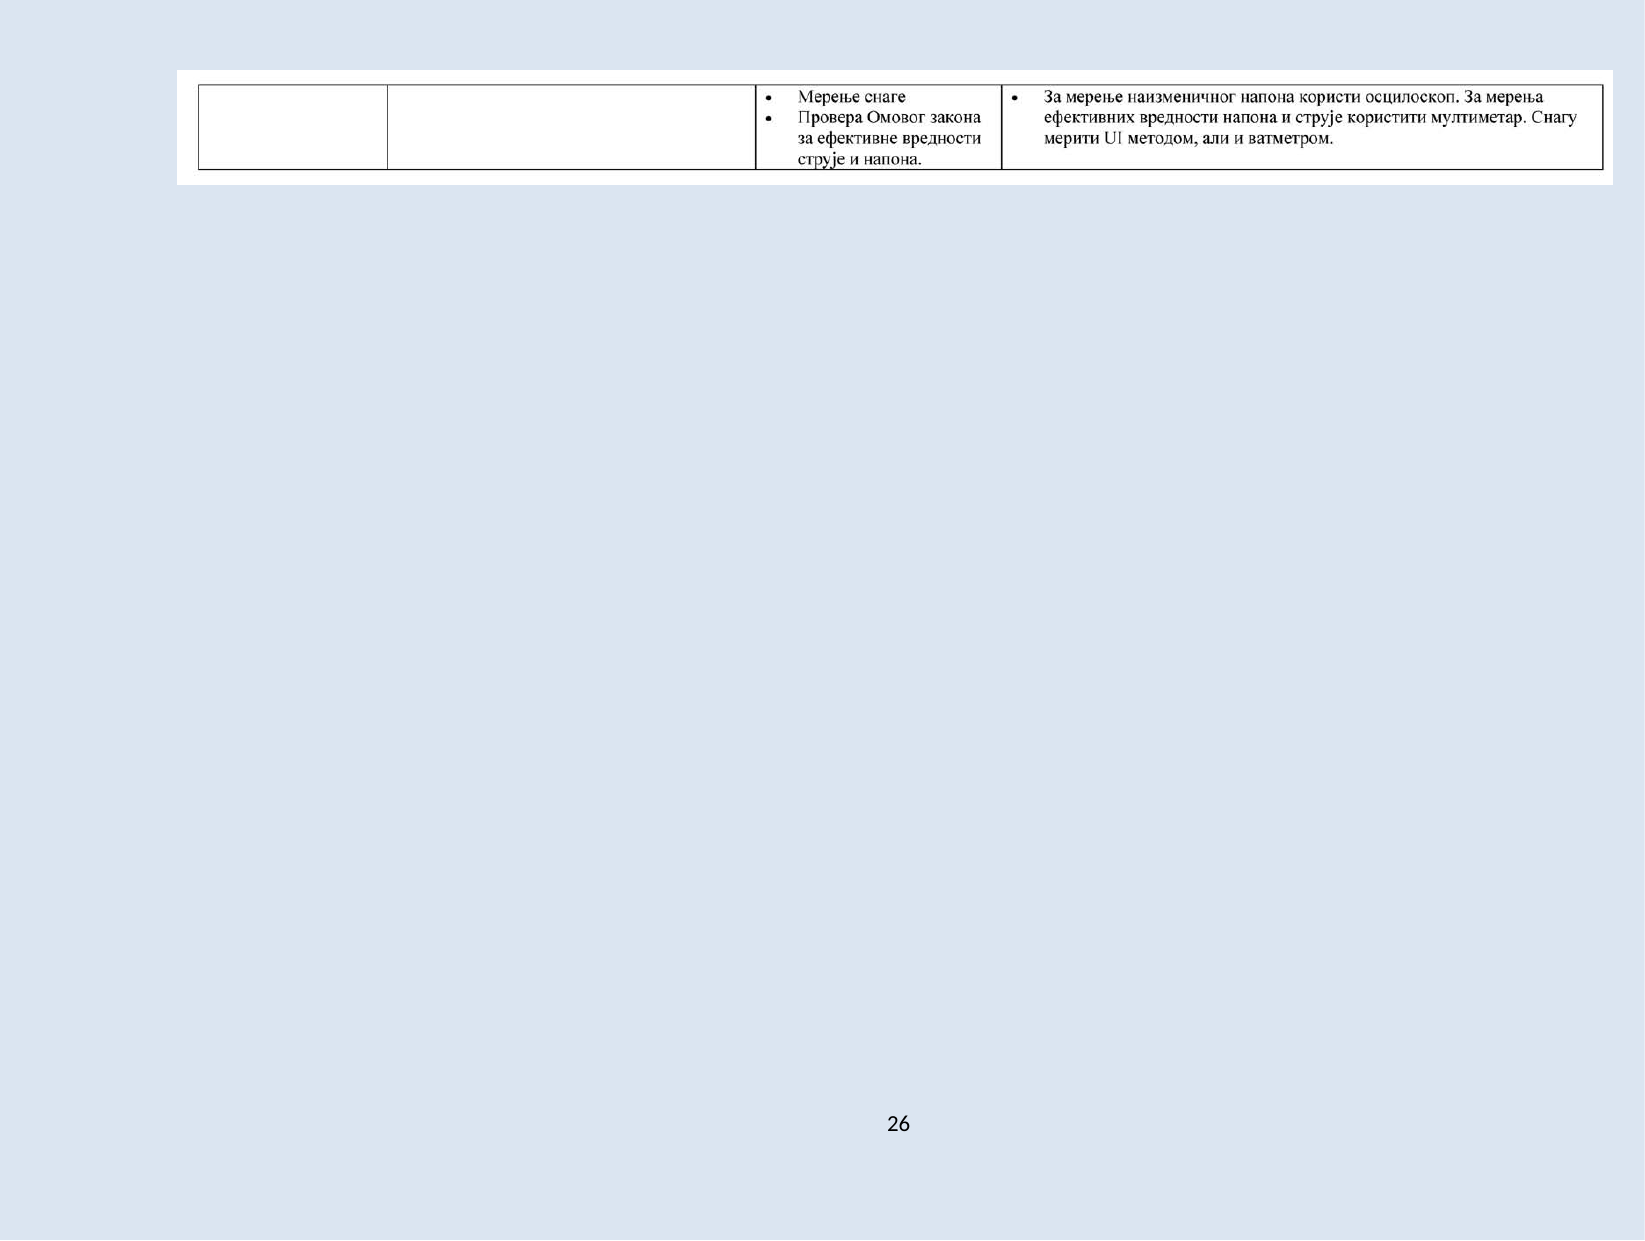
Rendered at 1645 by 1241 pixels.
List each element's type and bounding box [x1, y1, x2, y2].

picture [177, 70, 1613, 185]
